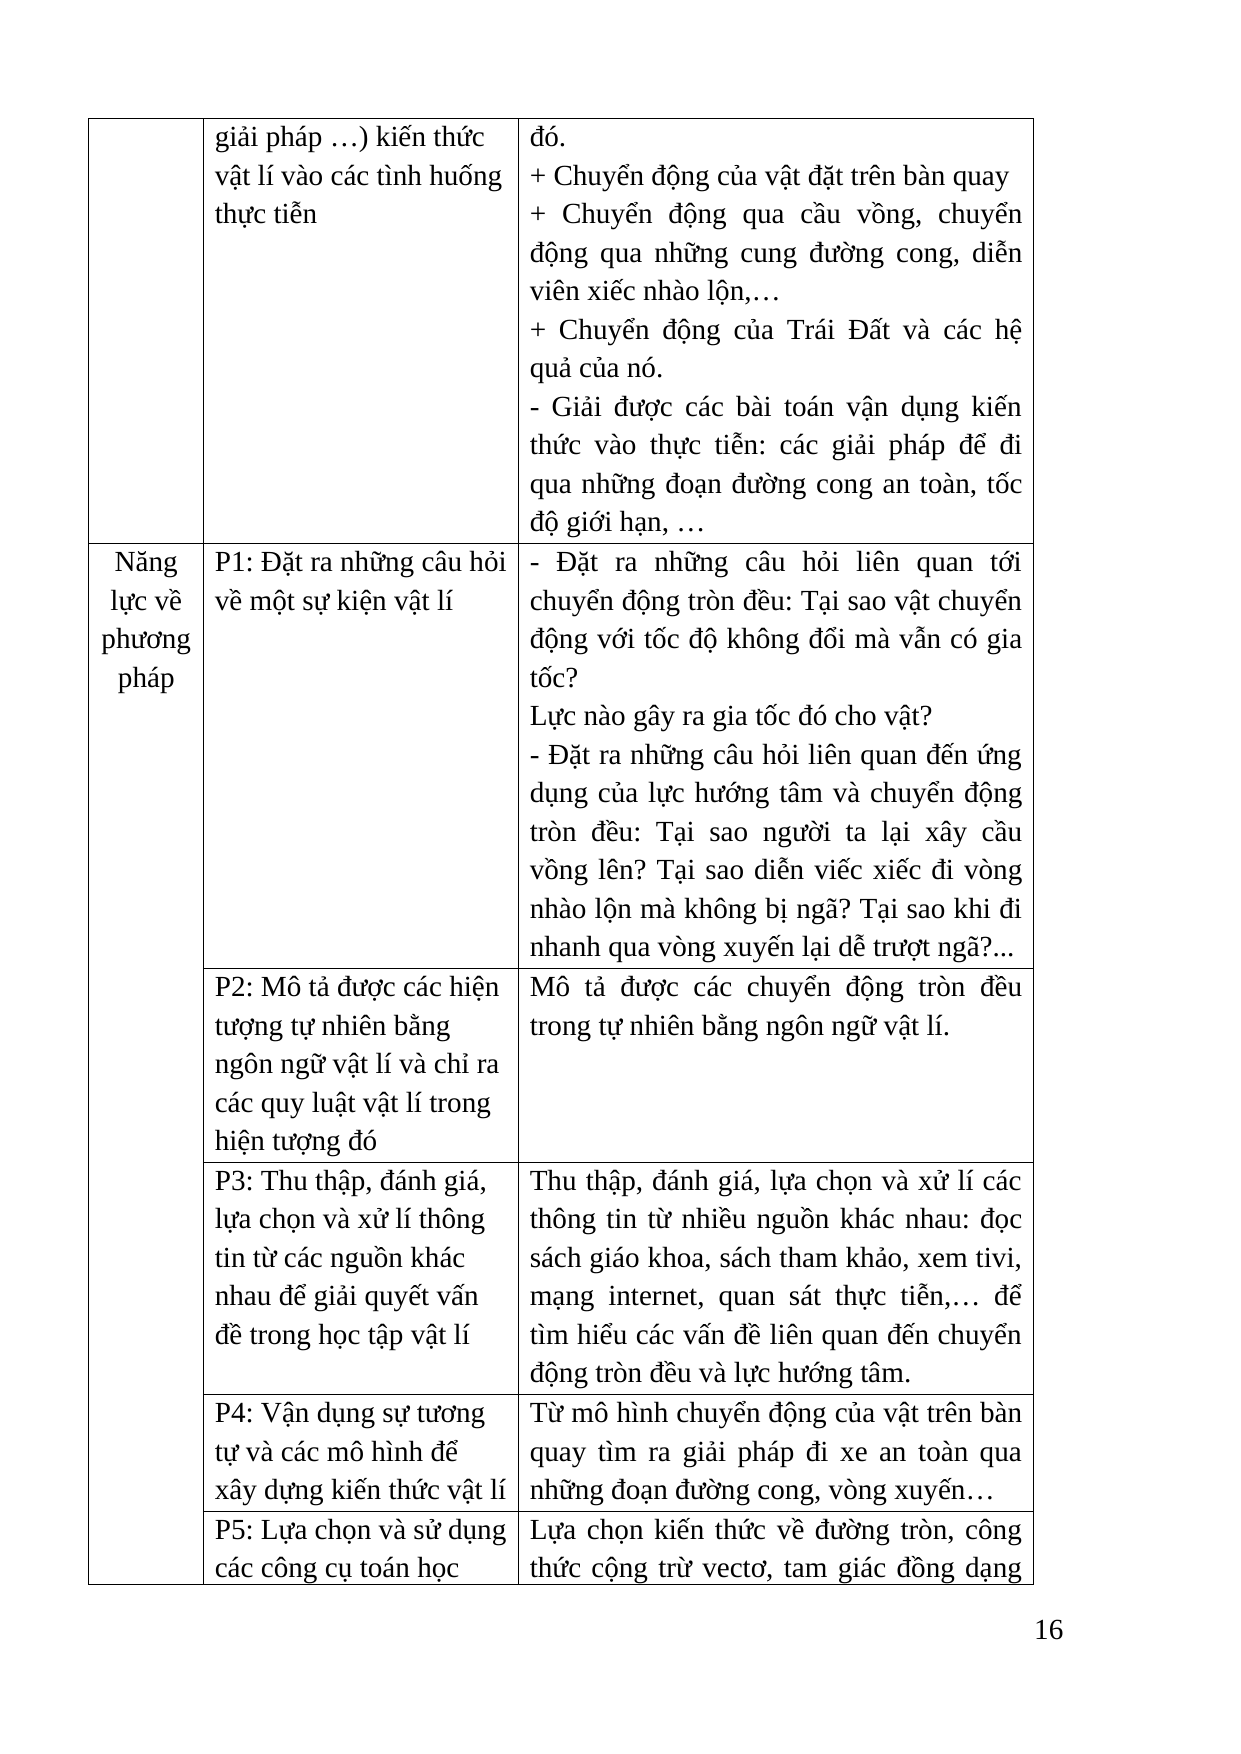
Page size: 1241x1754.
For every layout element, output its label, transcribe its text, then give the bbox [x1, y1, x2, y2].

table_cell Mô tả được các chuyển động tròn đều trong tự nhiên bằng ngôn ngữ vật lí. [519, 969, 1033, 1162]
table_cell Từ mô hình chuyển động của vật trên bàn quay tìm ra giải pháp đi xe an toàn qua những đoạn đường cong, vòng xuyến… [519, 1395, 1033, 1511]
table_cell Năng lực về phương pháp [89, 544, 203, 1584]
table_cell P1: Đặt ra những câu hỏi về một sự kiện vật lí [204, 544, 518, 968]
table_cell P5: Lựa chọn và sử dụng các công cụ toán học phù hợp trong học tập vật lí. [204, 1512, 518, 1584]
table_cell P4: Vận dụng sự tương tự và các mô hình để xây dựng kiến thức vật lí [204, 1395, 518, 1511]
table_cell Thu thập, đánh giá, lựa chọn và xử lí các thông tin từ nhiều nguồn khác nhau: đọc sách giáo khoa, sách tham khảo, xem tivi, mạng internet, quan sát thực tiễn,… để tìm hiểu các vấn đề liên quan đến chuyển động tròn đều và lực hướng tâm. [519, 1163, 1033, 1394]
table_cell P2: Mô tả được các hiện tượng tự nhiên bằng ngôn ngữ vật lí và chỉ ra các quy luật vật lí trong hiện tượng đó [204, 969, 518, 1162]
table_cell K4: Vận dụng (giải thích, dự đoán, tính toán, đề ra giải pháp, đánh giá giải pháp …) kiến thức vật lí vào các tình huống thực tiễn [204, 119, 518, 543]
table_cell P3: Thu thập, đánh giá, lựa chọn và xử lí thông tin từ các nguồn khác nhau để giải quyết vấn đề trong học tập vật lí [204, 1163, 518, 1394]
table_cell - Đặt ra những câu hỏi liên quan tới chuyển động tròn đều: Tại sao vật chuyển động với tốc độ không đổi mà vẫn có gia tốc? Lực nào gây ra gia tốc đó cho vật? - Đặt ra những câu hỏi liên quan đến ứng dụng của lực hướng tâm và chuyển động tròn đều: Tại sao người ta lại xây cầu vồng lên? Tại sao diễn viếc xiếc đi vòng nhào lộn mà không bị ngã? Tại sao khi đi nhanh qua vòng xuyến lại dễ trượt ngã?... [519, 544, 1033, 968]
